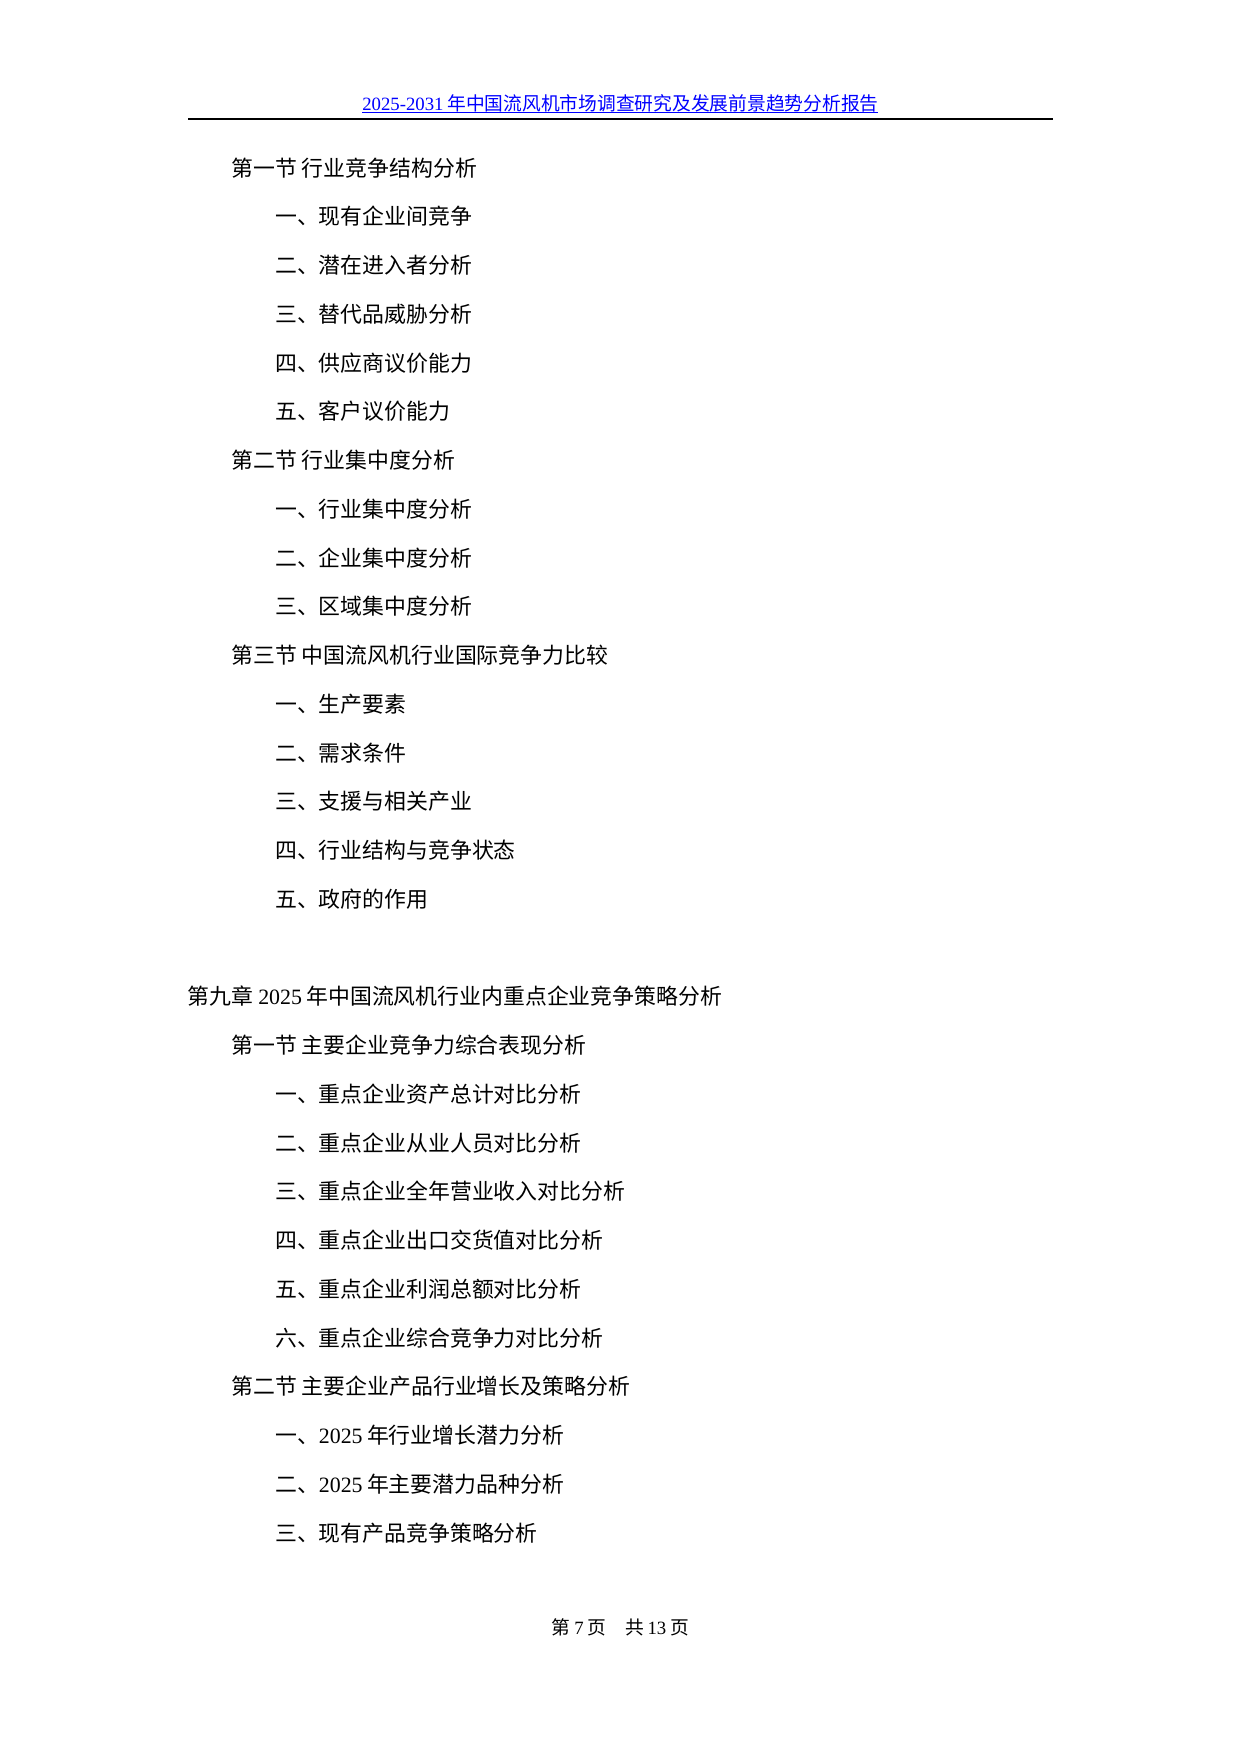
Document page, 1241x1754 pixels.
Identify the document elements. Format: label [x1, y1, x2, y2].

text [187, 150, 1053, 1548]
